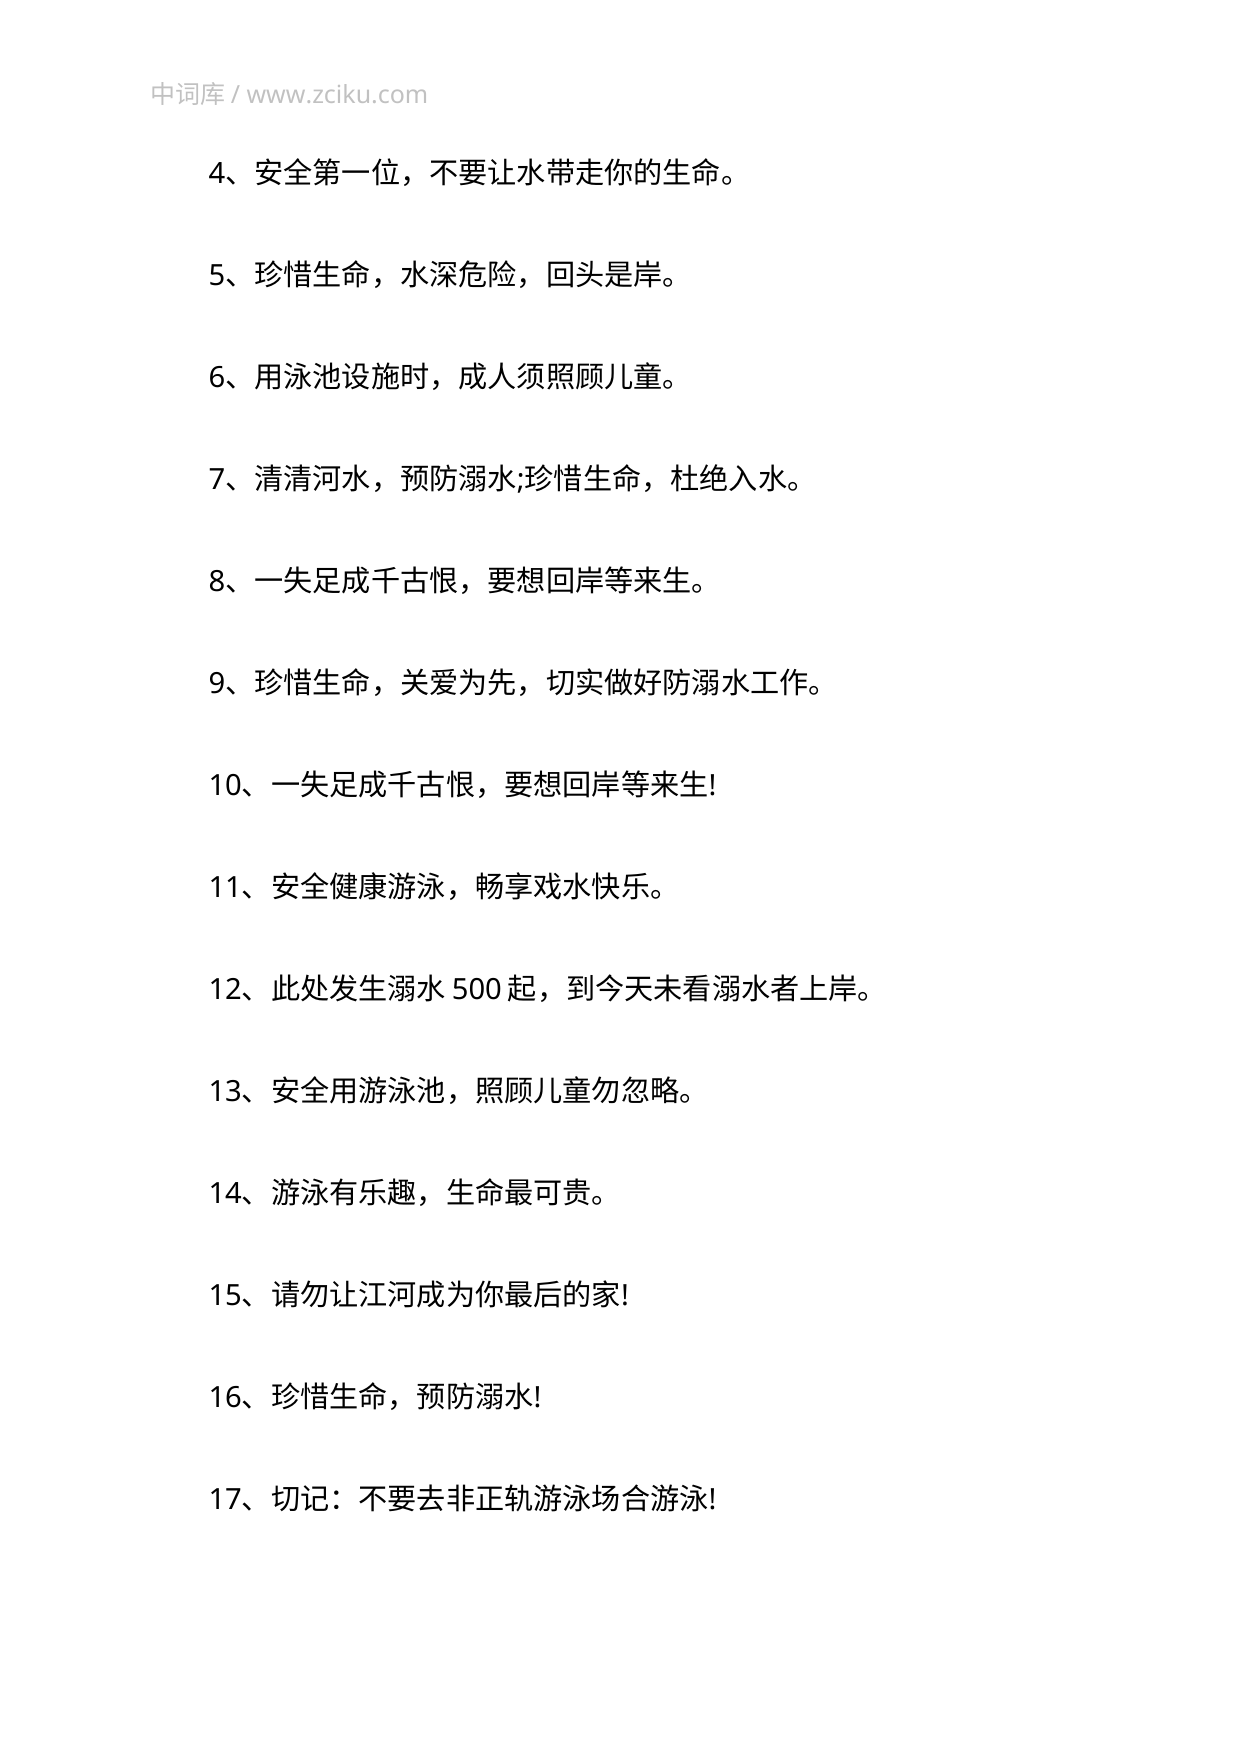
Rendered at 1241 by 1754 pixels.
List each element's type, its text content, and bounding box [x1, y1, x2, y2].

text 12、此处发生溺水500起，到今天未看溺水者上岸。 [150, 966, 1090, 1008]
text 4、安全第一位，不要让水带走你的生命。 [150, 150, 1090, 192]
text 15、请勿让江河成为你最后的家! [150, 1272, 1090, 1314]
text 8、一失足成千古恨，要想回岸等来生。 [150, 558, 1090, 600]
text 16、珍惜生命，预防溺水! [150, 1374, 1090, 1416]
text 7、清清河水，预防溺水;珍惜生命，杜绝入水。 [150, 456, 1090, 498]
text 13、安全用游泳池，照顾儿童勿忽略。 [150, 1068, 1090, 1110]
text 9、珍惜生命，关爱为先，切实做好防溺水工作。 [150, 660, 1090, 702]
text 10、一失足成千古恨，要想回岸等来生! [150, 762, 1090, 804]
text 11、安全健康游泳，畅享戏水快乐。 [150, 864, 1090, 906]
text 6、用泳池设施时，成人须照顾儿童。 [150, 354, 1090, 396]
text 17、切记：不要去非正轨游泳场合游泳! [150, 1476, 1090, 1518]
text 5、珍惜生命，水深危险，回头是岸。 [150, 252, 1090, 294]
text 14、游泳有乐趣，生命最可贵。 [150, 1170, 1090, 1212]
